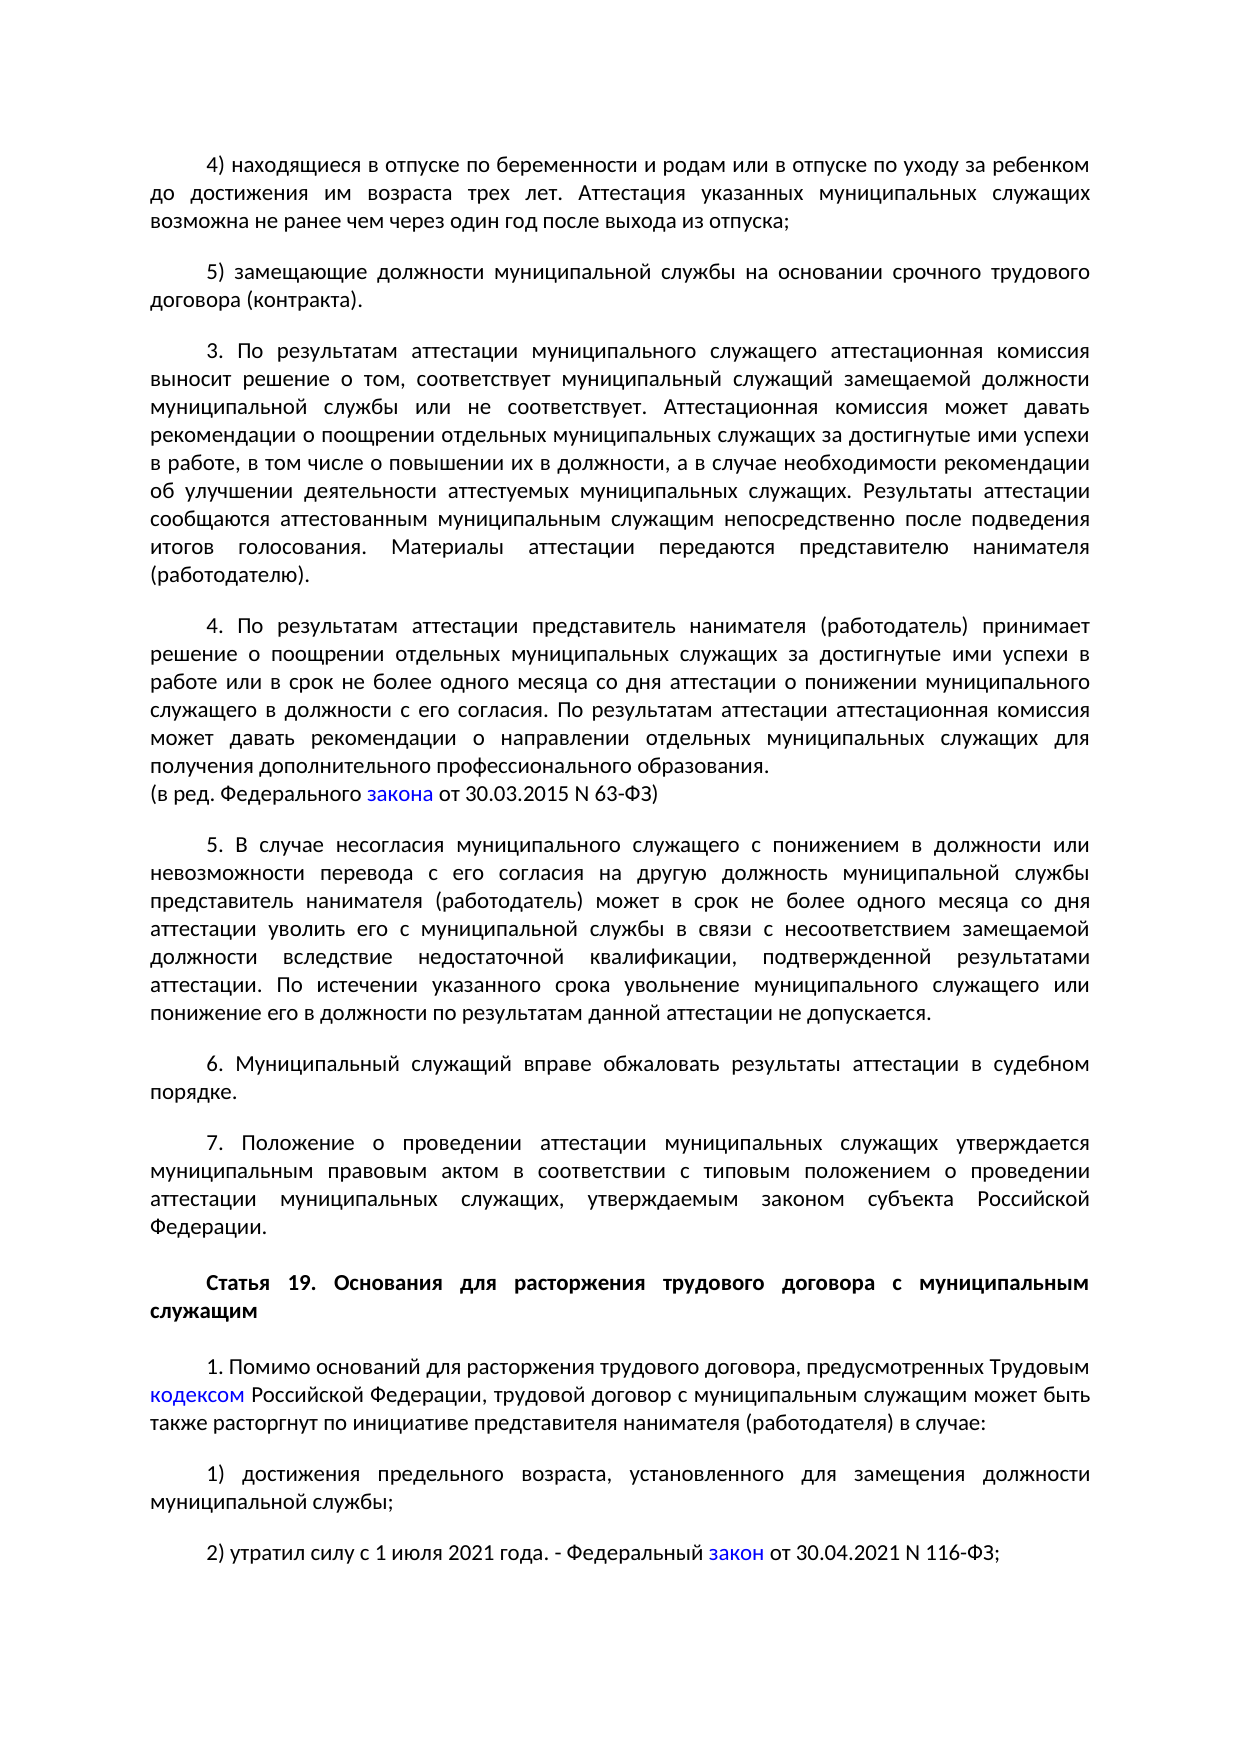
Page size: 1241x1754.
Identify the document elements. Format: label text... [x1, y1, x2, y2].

text 2) утратил силу с 1 июля 2021 года. - Федеральный закон от 30.04.2021 N 116-ФЗ; [150, 1538, 1090, 1566]
text 4) находящиеся в отпуске по беременности и родам или в отпуске по уходу за ребенком до достижения им возраста трех лет. Аттестация указанных муниципальных служащих возможна не ранее чем через один год после выхода из отпуска; [150, 150, 1090, 234]
title Статья 19. Основания для расторжения трудового договора с муниципальным служащим [150, 1268, 1090, 1324]
text 1) достижения предельного возраста, установленного для замещения должности муниципальной службы; [150, 1459, 1090, 1515]
text 7. Положение о проведении аттестации муниципальных служащих утверждается муниципальным правовым актом в соответствии с типовым положением о проведении аттестации муниципальных служащих, утверждаемым законом субъекта Российской Федерации. [150, 1128, 1090, 1240]
text 6. Муниципальный служащий вправе обжаловать результаты аттестации в судебном порядке. [150, 1049, 1090, 1105]
text 4. По результатам аттестации представитель нанимателя (работодатель) принимает решение о поощрении отдельных муниципальных служащих за достигнутые ими успехи в работе или в срок не более одного месяца со дня аттестации о понижении муниципального служащего в должности с его согласия. По результатам аттестации аттестационная комиссия может давать рекомендации о направлении отдельных муниципальных служащих для получения дополнительного профессионального образования. [150, 611, 1090, 779]
text 1. Помимо оснований для расторжения трудового договора, предусмотренных Трудовым кодексом Российской Федерации, трудовой договор с муниципальным служащим может быть также расторгнут по инициативе представителя нанимателя (работодателя) в случае: [150, 1352, 1090, 1436]
text 5) замещающие должности муниципальной службы на основании срочного трудового договора (контракта). [150, 257, 1090, 313]
text 3. По результатам аттестации муниципального служащего аттестационная комиссия выносит решение о том, соответствует муниципальный служащий замещаемой должности муниципальной службы или не соответствует. Аттестационная комиссия может давать рекомендации о поощрении отдельных муниципальных служащих за достигнутые ими успехи в работе, в том числе о повышении их в должности, а в случае необходимости рекомендации об улучшении деятельности аттестуемых муниципальных служащих. Результаты аттестации сообщаются аттестованным муниципальным служащим непосредственно после подведения итогов голосования. Материалы аттестации передаются представителю нанимателя (работодателю). [150, 336, 1090, 588]
text 5. В случае несогласия муниципального служащего с понижением в должности или невозможности перевода с его согласия на другую должность муниципальной службы представитель нанимателя (работодатель) может в срок не более одного месяца со дня аттестации уволить его с муниципальной службы в связи с несоответствием замещаемой должности вследствие недостаточной квалификации, подтвержденной результатами аттестации. По истечении указанного срока увольнение муниципального служащего или понижение его в должности по результатам данной аттестации не допускается. [150, 830, 1090, 1026]
text (в ред. Федерального закона от 30.03.2015 N 63-ФЗ) [150, 779, 1090, 807]
